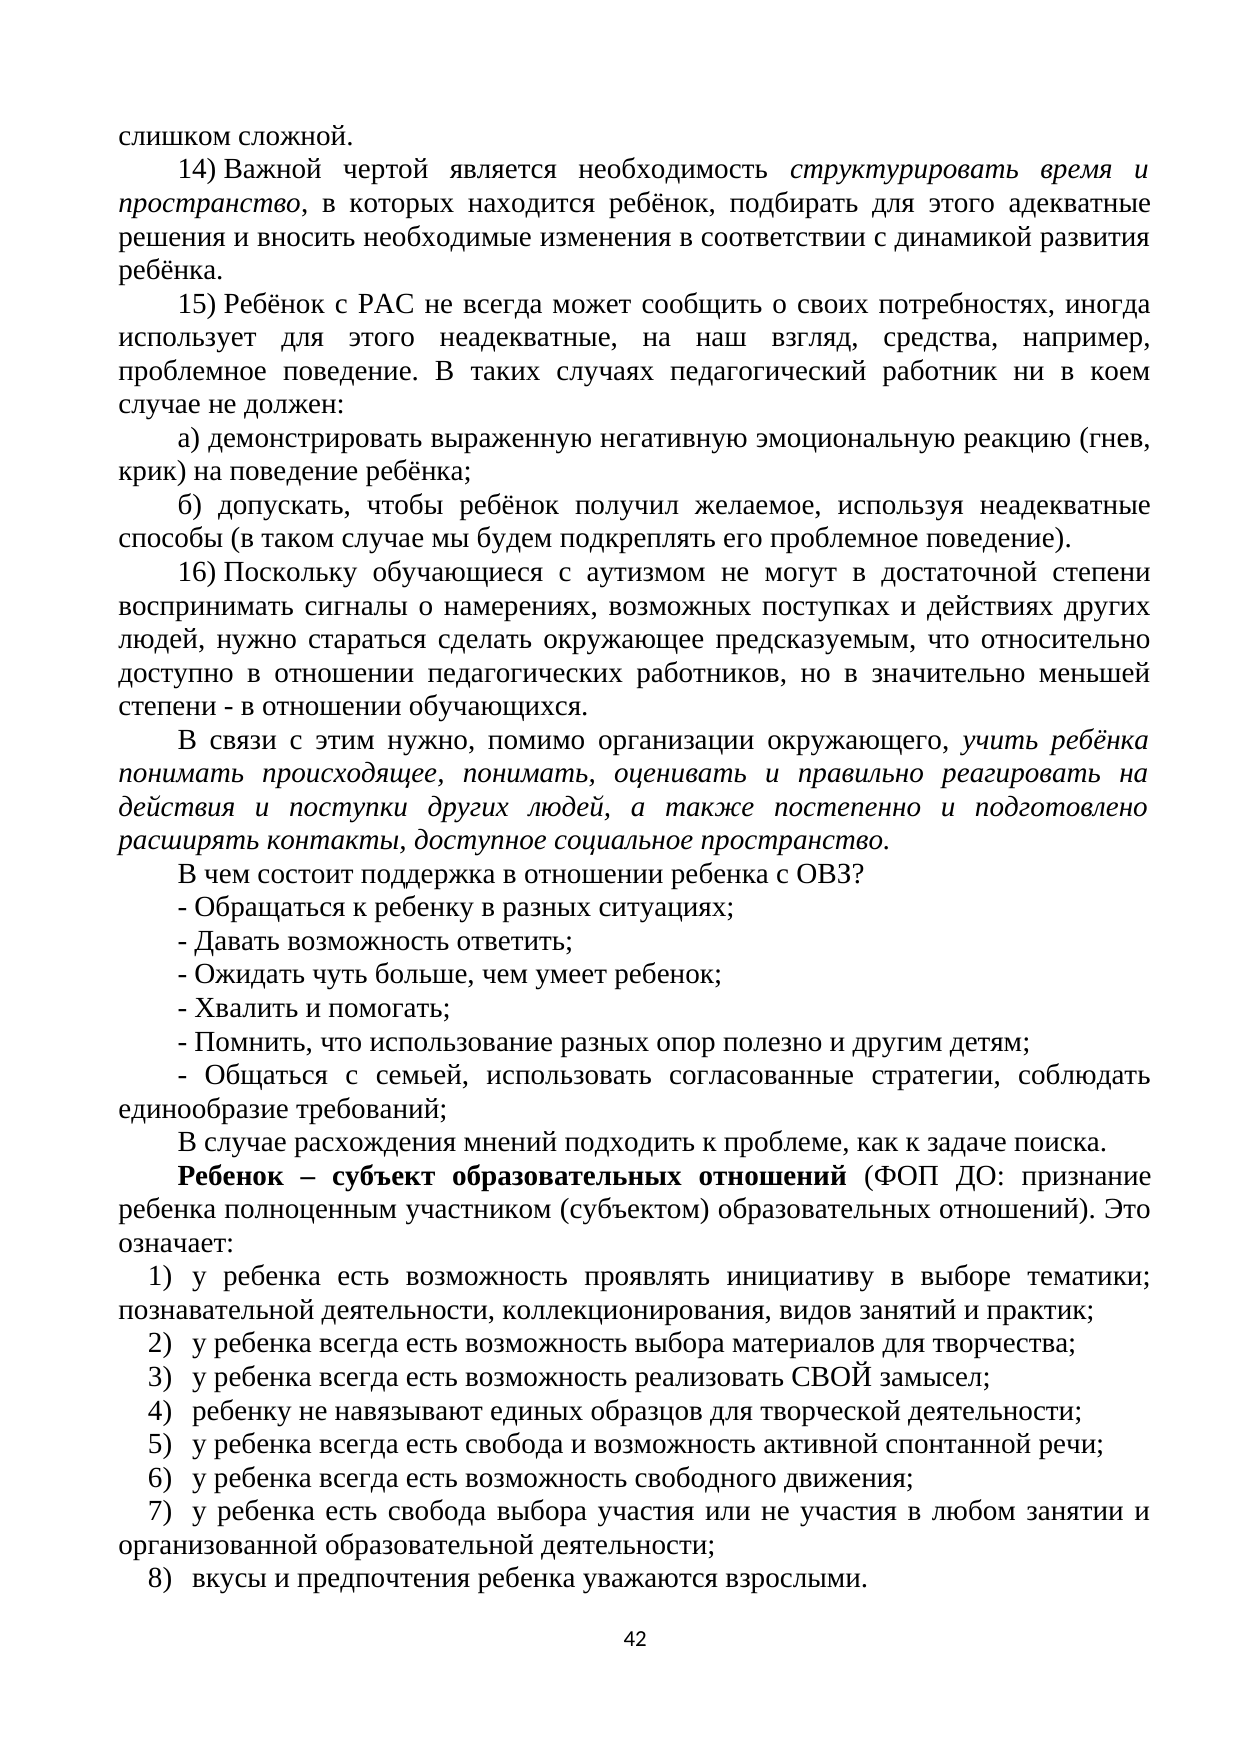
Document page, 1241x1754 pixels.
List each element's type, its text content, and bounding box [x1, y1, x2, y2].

text 15) Ребёнок с РАС не всегда может сообщить о своих потребностях, иногда использует для этого неадекватные, на наш взгляд, средства, например, проблемное поведение. В таких случаях педагогический работник ни в коем случае не должен: [118, 286, 1152, 420]
list вкусы и предпочтения ребенка уважаются взрослыми. [118, 1560, 1152, 1594]
text - Общаться с семьей, использовать согласованные стратегии, соблюдать единообразие требований; [118, 1057, 1152, 1124]
text Ребенок – субъект образовательных отношений (ФОП ДО: признание ребенка полноценным участником (субъектом) образовательных отношений). Это означает: [118, 1158, 1152, 1258]
text - Хвалить и помогать; [118, 990, 1152, 1024]
text - Ожидать чуть больше, чем умеет ребенок; [118, 957, 1152, 990]
list у ребенка есть свобода выбора участия или не участия в любом занятии и организованной образовательной деятельности; [118, 1493, 1152, 1560]
text - Помнить, что использование разных опор полезно и другим детям; [118, 1024, 1152, 1057]
list ребенку не навязывают единых образцов для творческой деятельности; [118, 1393, 1152, 1426]
text В случае расхождения мнений подходить к проблеме, как к задаче поиска. [118, 1124, 1152, 1158]
list у ребенка всегда есть возможность выбора материалов для творчества; [118, 1326, 1152, 1359]
text - Давать возможность ответить; [118, 923, 1152, 957]
list у ребенка есть возможность проявлять инициативу в выборе тематики; познавательной деятельности, коллекционирования, видов занятий и практик; [118, 1258, 1152, 1326]
text а) демонстрировать выраженную негативную эмоциональную реакцию (гнев, крик) на поведение ребёнка; [118, 420, 1152, 487]
text б) допускать, чтобы ребёнок получил желаемое, используя неадекватные способы (в таком случае мы будем подкреплять его проблемное поведение). [118, 487, 1152, 554]
text 14) Важной чертой является необходимость структурировать время и пространство, в которых находится ребёнок, подбирать для этого адекватные решения и вносить необходимые изменения в соответствии с динамикой развития ребёнка. [118, 152, 1152, 286]
text 16) Поскольку обучающиеся с аутизмом не могут в достаточной степени воспринимать сигналы о намерениях, возможных поступках и действиях других людей, нужно стараться сделать окружающее предсказуемым, что относительно доступно в отношении педагогических работников, но в значительно меньшей степени - в отношении обучающихся. [118, 554, 1152, 722]
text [118, 118, 1152, 152]
list у ребенка всегда есть свобода и возможность активной спонтанной речи; [118, 1426, 1152, 1460]
list у ребенка всегда есть возможность реализовать СВОЙ замысел; [118, 1359, 1152, 1393]
text В чем состоит поддержка в отношении ребенка с ОВЗ? [118, 856, 1152, 889]
text - Обращаться к ребенку в разных ситуациях; [118, 889, 1152, 923]
text В связи с этим нужно, помимо организации окружающего, учить ребёнка понимать происходящее, понимать, оценивать и правильно реагировать на действия и поступки других людей, а также постепенно и подготовлено расширять контакты, доступное социальное пространство. [118, 722, 1152, 856]
list у ребенка всегда есть возможность свободного движения; [118, 1460, 1152, 1493]
